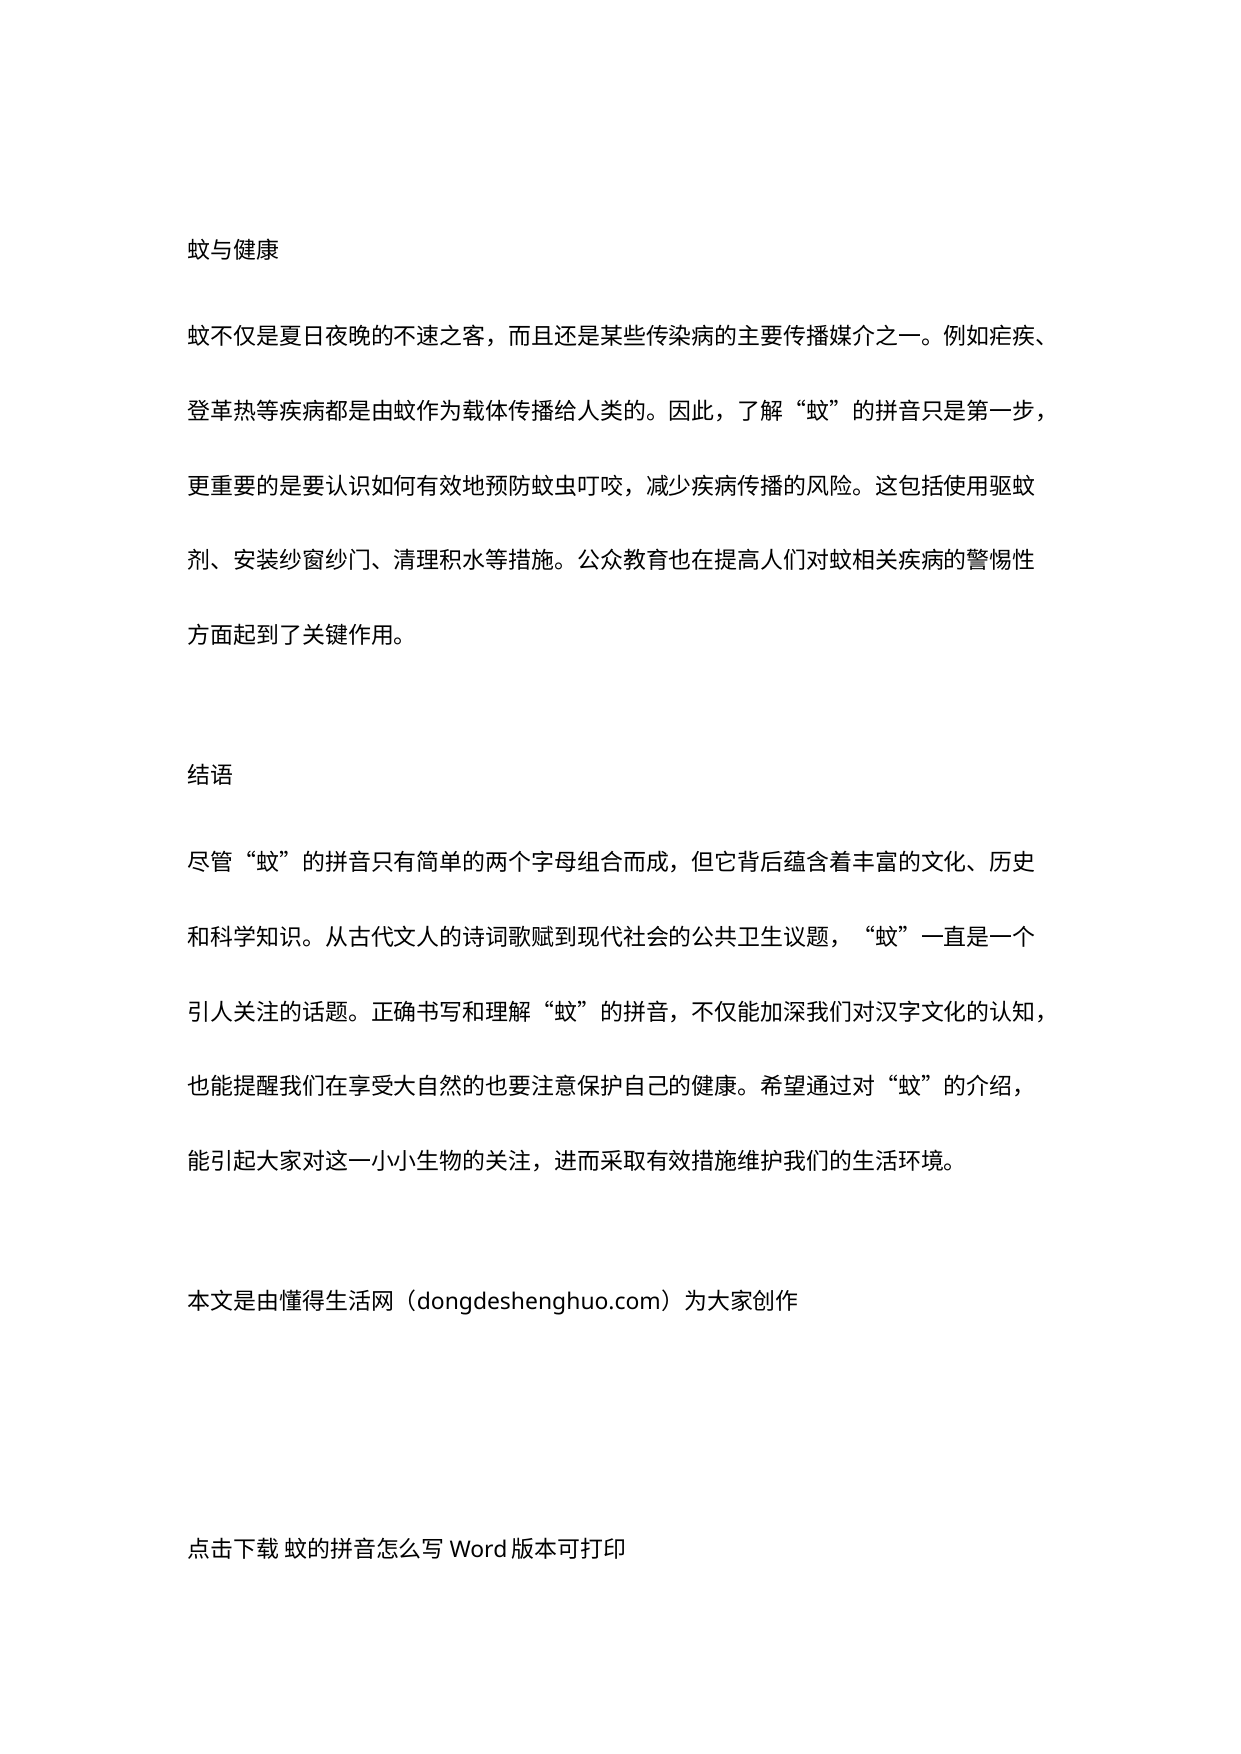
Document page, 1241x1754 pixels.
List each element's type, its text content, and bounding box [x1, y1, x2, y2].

text 尽管“蚊”的拼音只有简单的两个字母组合而成，但它背后蕴含着丰富的文化、历史和科学知识。从古代文人的诗词歌赋到现代社会的公共卫生议题，“蚊”一直是一个引人关注的话题。正确书写和理解“蚊”的拼音，不仅能加深我们对汉字文化的认知，也能提醒我们在享受大自然的也要注意保护自己的健康。希望通过对“蚊”的介绍，能引起大家对这一小小生物的关注，进而采取有效措施维护我们的生活环境。 [187, 828, 1053, 1192]
text 本文是由懂得生活网（dongdeshenghuo.com）为大家创作 [187, 1267, 1053, 1332]
text 点击下载 蚊的拼音怎么写Word版本可打印 [187, 1516, 1053, 1581]
text 结语 [187, 742, 1053, 807]
text 蚊与健康 [187, 216, 1053, 281]
text 蚊不仅是夏日夜晚的不速之客，而且还是某些传染病的主要传播媒介之一。例如疟疾、登革热等疾病都是由蚊作为载体传播给人类的。因此，了解“蚊”的拼音只是第一步，更重要的是要认识如何有效地预防蚊虫叮咬，减少疾病传播的风险。这包括使用驱蚊剂、安装纱窗纱门、清理积水等措施。公众教育也在提高人们对蚊相关疾病的警惕性方面起到了关键作用。 [187, 302, 1053, 666]
